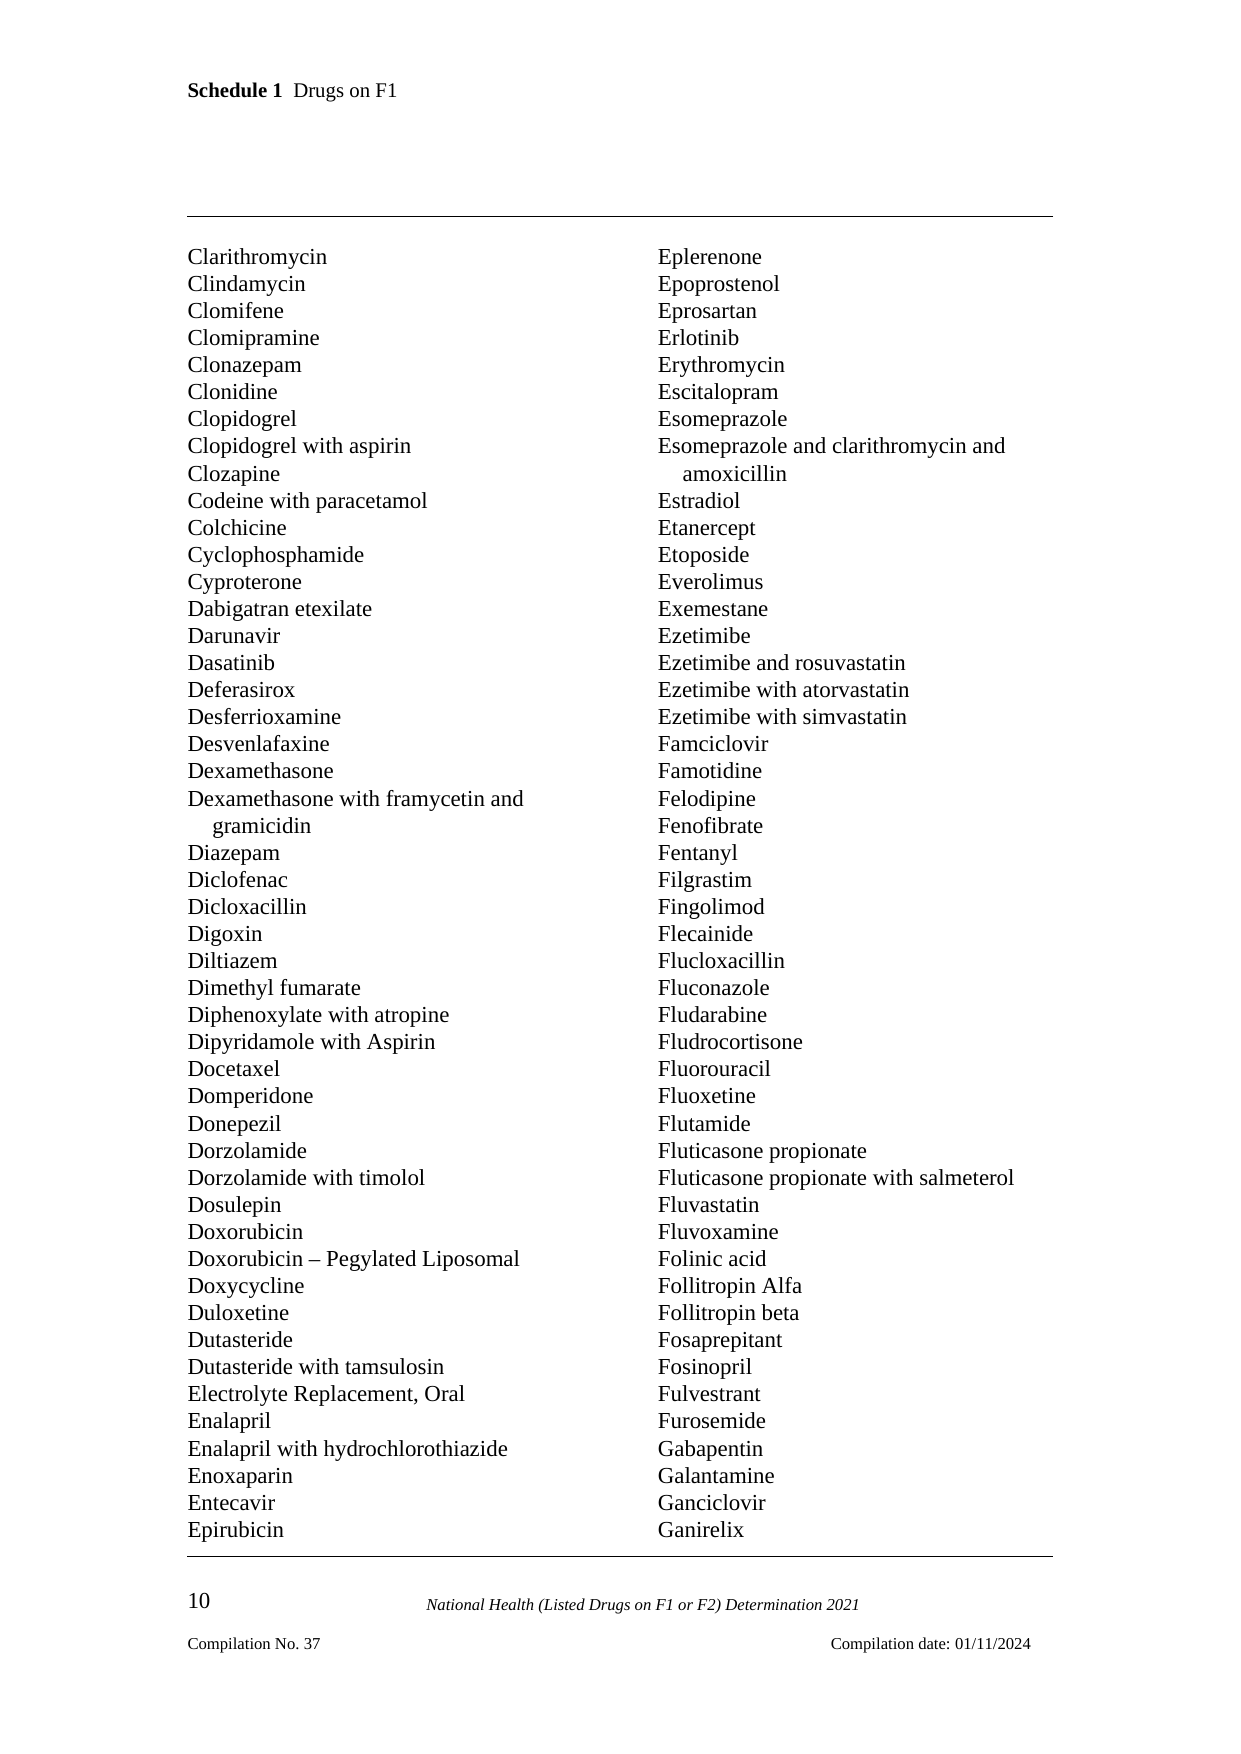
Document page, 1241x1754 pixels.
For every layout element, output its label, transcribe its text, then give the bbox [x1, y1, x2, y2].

table_cell Codeine with paracetamol [176, 486, 571, 513]
table_cell Ezetimibe and rosuvastatin [646, 649, 1042, 676]
table_cell Clopidogrel with aspirin [176, 432, 571, 459]
table_cell Fulvestrant [646, 1380, 1042, 1407]
table_cell Dutasteride [176, 1326, 571, 1353]
table_cell Fluoxetine [646, 1082, 1042, 1109]
table_cell Esomeprazole and clarithromycin and amoxicillin [646, 432, 1042, 486]
table_cell Clopidogrel [176, 405, 571, 432]
table_cell Digoxin [176, 919, 571, 946]
table_cell Epirubicin [176, 1515, 571, 1542]
table_cell Dorzolamide with timolol [176, 1163, 571, 1190]
table_cell Cyclophosphamide [176, 540, 571, 567]
table_cell Famciclovir [646, 730, 1042, 757]
table_cell Everolimus [646, 567, 1042, 594]
table_cell Cyproterone [176, 567, 571, 594]
table_cell Colchicine [176, 513, 571, 540]
table_cell Entecavir [176, 1488, 571, 1515]
table_cell Flutamide [646, 1109, 1042, 1136]
table_cell Follitropin Alfa [646, 1271, 1042, 1298]
table_cell Dorzolamide [176, 1136, 571, 1163]
table_cell Fluticasone propionate with salmeterol [646, 1163, 1042, 1190]
table_cell Clonidine [176, 378, 571, 405]
table_cell Dicloxacillin [176, 892, 571, 919]
table_cell Eplerenone [646, 242, 1042, 269]
table_cell Diazepam [176, 838, 571, 865]
table_cell Diltiazem [176, 946, 571, 973]
table_cell Furosemide [646, 1407, 1042, 1434]
table_cell Clomipramine [176, 324, 571, 351]
table_cell Clarithromycin [176, 242, 571, 269]
table_cell Fosinopril [646, 1353, 1042, 1380]
table_cell Fludarabine [646, 1001, 1042, 1028]
table_cell Eprosartan [646, 296, 1042, 323]
table_cell Fluvastatin [646, 1190, 1042, 1217]
table_cell Filgrastim [646, 865, 1042, 892]
table_cell Fluticasone propionate [646, 1136, 1042, 1163]
table_cell Enalapril with hydrochlorothiazide [176, 1434, 571, 1461]
table_cell Escitalopram [646, 378, 1042, 405]
table_cell Fluorouracil [646, 1055, 1042, 1082]
table_cell Clomifene [176, 296, 571, 323]
table_cell Fingolimod [646, 892, 1042, 919]
table_cell Gabapentin [646, 1434, 1042, 1461]
table_cell Esomeprazole [646, 405, 1042, 432]
table_cell Domperidone [176, 1082, 571, 1109]
table_cell Diclofenac [176, 865, 571, 892]
table_cell Desvenlafaxine [176, 730, 571, 757]
table_cell Erlotinib [646, 324, 1042, 351]
table_cell Duloxetine [176, 1299, 571, 1326]
table_cell Clonazepam [176, 351, 571, 378]
table_cell Enoxaparin [176, 1461, 571, 1488]
table_cell Galantamine [646, 1461, 1042, 1488]
table_cell Dabigatran etexilate [176, 594, 571, 621]
table_cell Dosulepin [176, 1190, 571, 1217]
table_cell Electrolyte Replacement, Oral [176, 1380, 571, 1407]
table_cell Etoposide [646, 540, 1042, 567]
table_cell Felodipine [646, 784, 1042, 811]
table_cell Doxorubicin [176, 1217, 571, 1244]
table_cell Dasatinib [176, 649, 571, 676]
table_cell Famotidine [646, 757, 1042, 784]
table_cell Fosaprepitant [646, 1326, 1042, 1353]
table_cell Fentanyl [646, 838, 1042, 865]
table_cell Follitropin beta [646, 1299, 1042, 1326]
table_cell Flecainide [646, 919, 1042, 946]
table_cell Enalapril [176, 1407, 571, 1434]
table_cell Erythromycin [646, 351, 1042, 378]
table_cell Dexamethasone with framycetin and gramicidin [176, 784, 571, 838]
table_cell Etanercept [646, 513, 1042, 540]
table_cell Ganciclovir [646, 1488, 1042, 1515]
table_cell Docetaxel [176, 1055, 571, 1082]
table_cell Diphenoxylate with atropine [176, 1001, 571, 1028]
table_cell Fludrocortisone [646, 1028, 1042, 1055]
table_cell Doxorubicin – Pegylated Liposomal [176, 1244, 571, 1271]
table_cell Ganirelix [646, 1515, 1042, 1542]
table_cell Exemestane [646, 594, 1042, 621]
table_cell Clozapine [176, 459, 571, 486]
table_cell Dimethyl fumarate [176, 974, 571, 1001]
table_cell Folinic acid [646, 1244, 1042, 1271]
table_cell Fluvoxamine [646, 1217, 1042, 1244]
table_cell Fluconazole [646, 974, 1042, 1001]
table_cell Ezetimibe with simvastatin [646, 703, 1042, 730]
table_cell Ezetimibe with atorvastatin [646, 676, 1042, 703]
table_cell Ezetimibe [646, 621, 1042, 648]
table_cell Darunavir [176, 621, 571, 648]
table_cell Desferrioxamine [176, 703, 571, 730]
table_cell Epoprostenol [646, 269, 1042, 296]
table_cell Clindamycin [176, 269, 571, 296]
table_cell Dipyridamole with Aspirin [176, 1028, 571, 1055]
table_cell Fenofibrate [646, 811, 1042, 838]
table_cell Flucloxacillin [646, 946, 1042, 973]
table_cell Dexamethasone [176, 757, 571, 784]
table_cell Estradiol [646, 486, 1042, 513]
table_cell Dutasteride with tamsulosin [176, 1353, 571, 1380]
table_cell Donepezil [176, 1109, 571, 1136]
table_cell Deferasirox [176, 676, 571, 703]
table_cell Doxycycline [176, 1271, 571, 1298]
